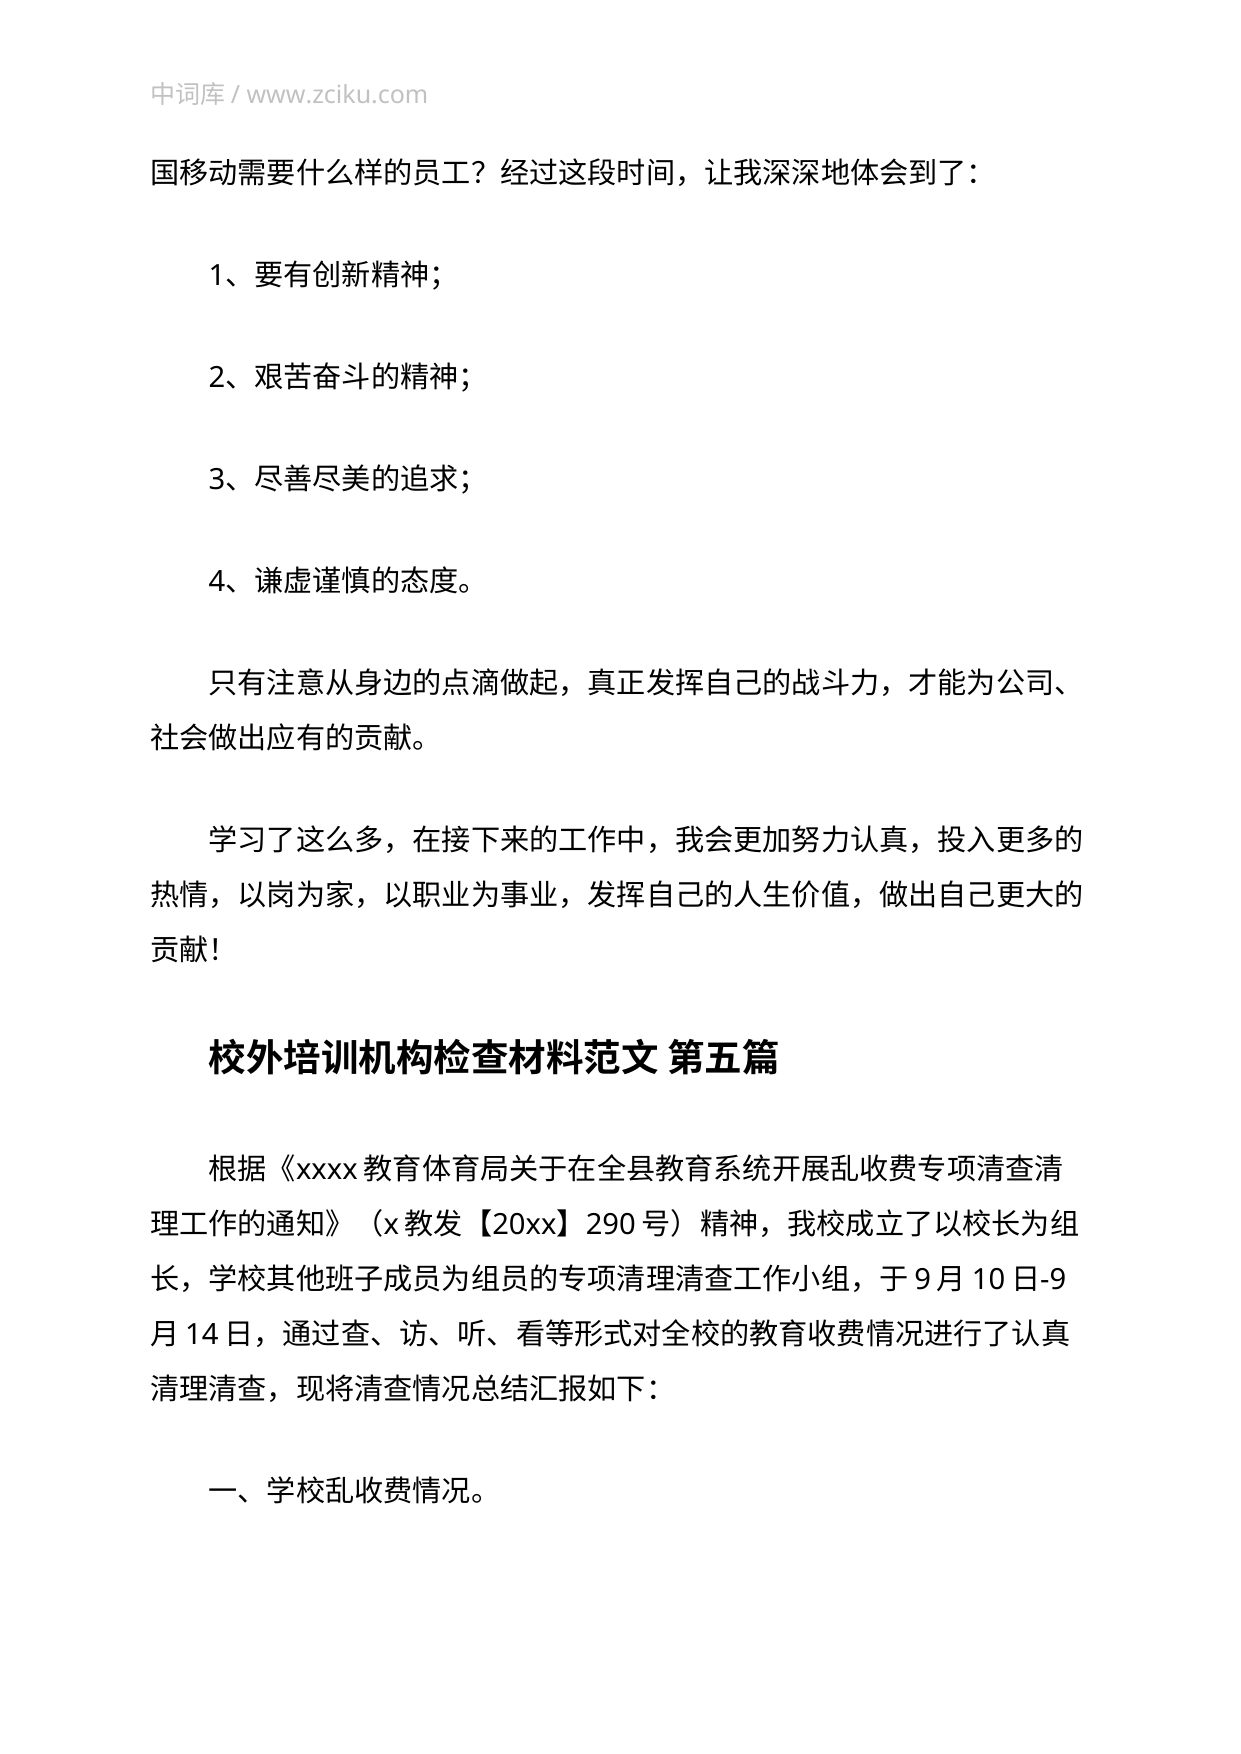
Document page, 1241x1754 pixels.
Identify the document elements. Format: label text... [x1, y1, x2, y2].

text 4、谦虚谨慎的态度。 [150, 558, 1090, 600]
text 1、要有创新精神； [150, 252, 1090, 294]
text 2、艰苦奋斗的精神； [150, 354, 1090, 396]
text 校外培训机构检查材料范文 第五篇 [150, 1028, 1090, 1082]
text 根据《xxxx教育体育局关于在全县教育系统开展乱收费专项清查清理工作的通知》（x教发【20xx】290号）精神，我校成立了以校长为组长，学校其他班子成员为组员的专项清理清查工作小组，于9月10日-9月14日，通过查、访、听、看等形式对全校的教育收费情况进行了认真清理清查，现将清查情况总结汇报如下： [150, 1145, 1090, 1408]
text 一、学校乱收费情况。 [150, 1467, 1090, 1509]
text 只有注意从身边的点滴做起，真正发挥自己的战斗力，才能为公司、社会做出应有的贡献。 [150, 660, 1090, 757]
text 3、尽善尽美的追求； [150, 456, 1090, 498]
text 学习了这么多，在接下来的工作中，我会更加努力认真，投入更多的热情，以岗为家，以职业为事业，发挥自己的人生价值，做出自己更大的贡献！ [150, 816, 1090, 968]
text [150, 150, 1090, 192]
